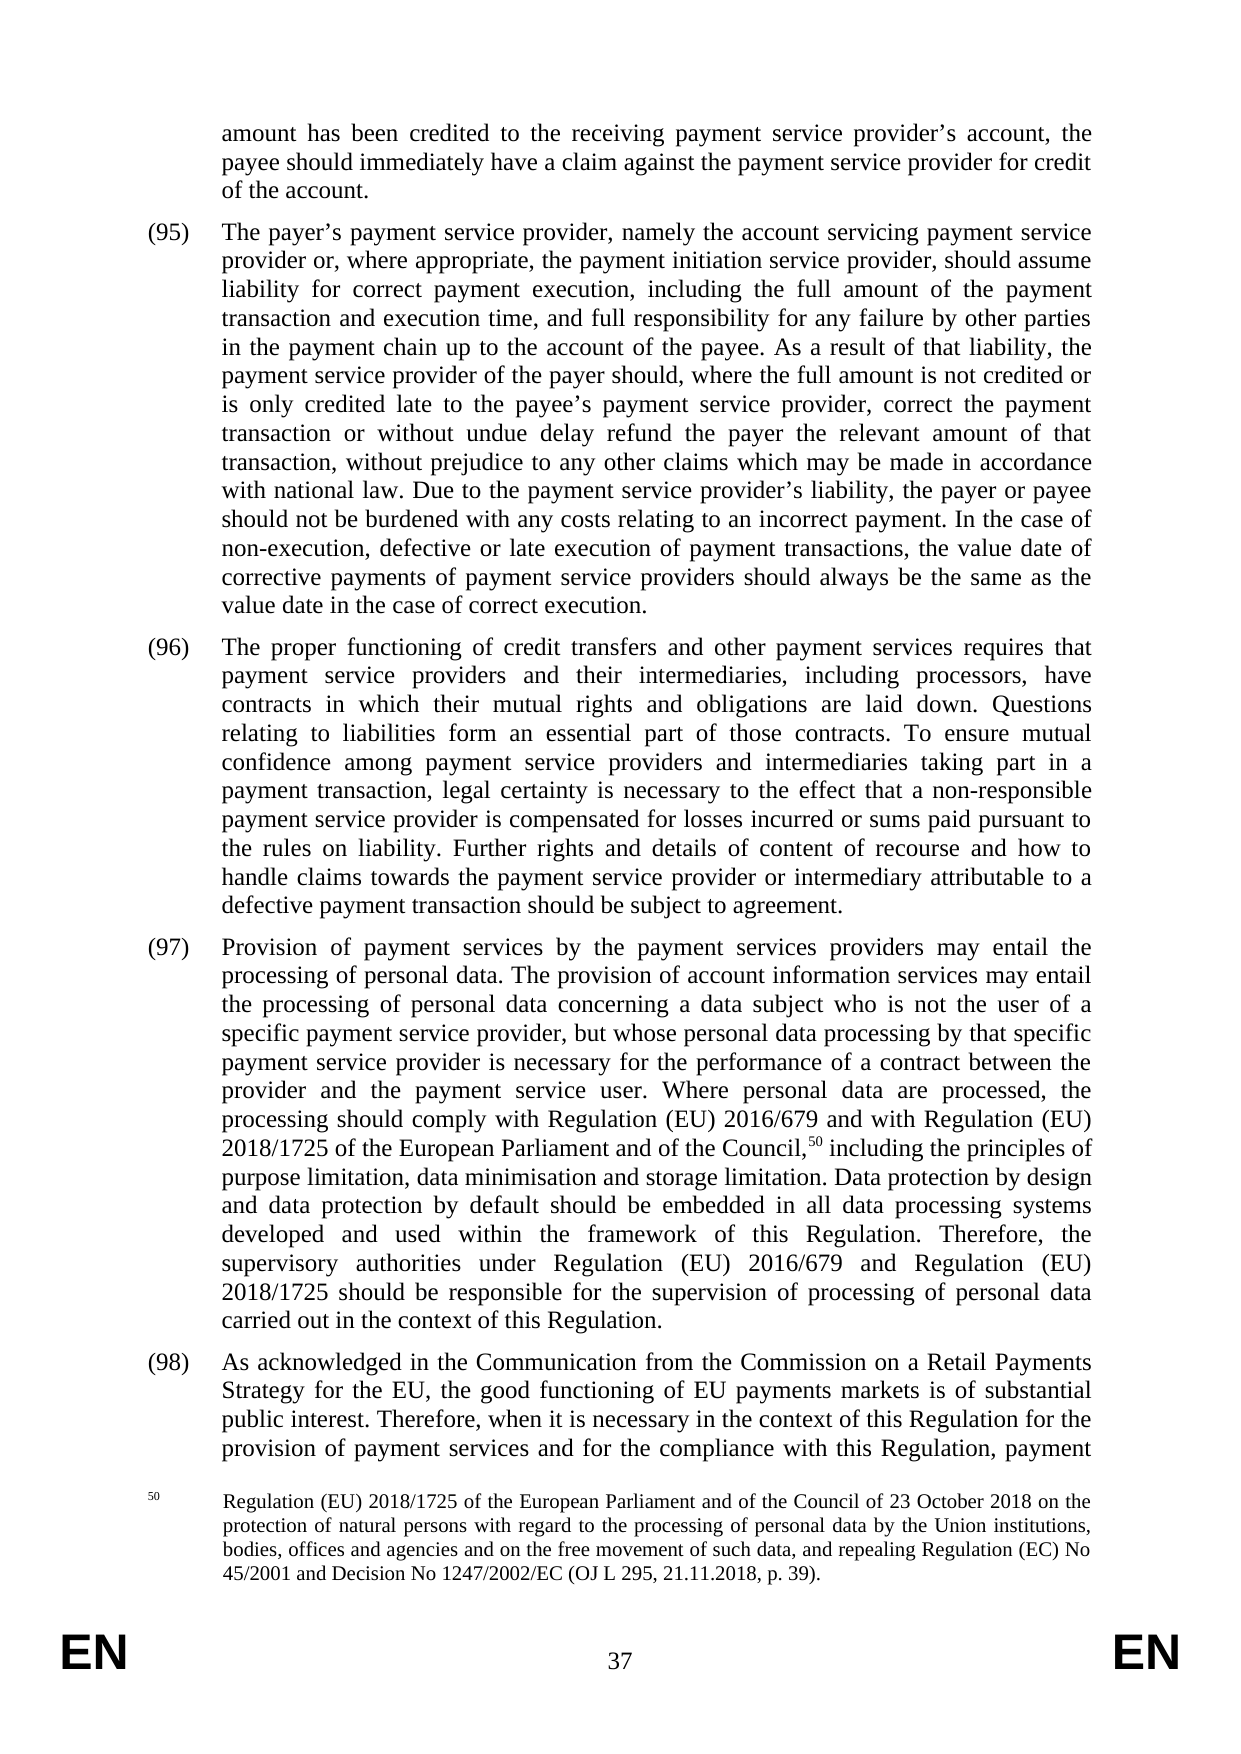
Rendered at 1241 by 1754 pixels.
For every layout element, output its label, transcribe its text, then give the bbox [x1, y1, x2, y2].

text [148, 1347, 1093, 1462]
text (96) The proper functioning of credit transfers and other payment services requires that payment service providers and their intermediaries, including processors, have contracts in which their mutual rights and obligations are laid down. Questions relating to liabilities form an essential part of those contracts. To ensure mutual confidence among payment service providers and intermediaries taking part in a payment transaction, legal certainty is necessary to the effect that a non-responsible payment service provider is compensated for losses incurred or sums paid pursuant to the rules on liability. Further rights and details of content of recourse and how to handle claims towards the payment service provider or intermediary attributable to a defective payment transaction should be subject to agreement. [148, 632, 1093, 919]
text (97) Provision of payment services by the payment services providers may entail the processing of personal data. The provision of account information services may entail the processing of personal data concerning a data subject who is not the user of a specific payment service provider, but whose personal data processing by that specific payment service provider is necessary for the performance of a contract between the provider and the payment service user. Where personal data are processed, the processing should comply with Regulation (EU) 2016/679 and with Regulation (EU) 2018/1725 of the European Parliament and of the Council, including the principles of purpose limitation, data minimisation and storage limitation. Data protection by design and data protection by default should be embedded in all data processing systems developed and used within the framework of this Regulation. Therefore, the supervisory authorities under Regulation (EU) 2016/679 and Regulation (EU) 2018/1725 should be responsible for the supervision of processing of personal data carried out in the context of this Regulation. [148, 932, 1093, 1334]
text (95) The payer’s payment service provider, namely the account servicing payment service provider or, where appropriate, the payment initiation service provider, should assume liability for correct payment execution, including the full amount of the payment transaction and execution time, and full responsibility for any failure by other parties in the payment chain up to the account of the payee. As a result of that liability, the payment service provider of the payer should, where the full amount is not credited or is only credited late to the payee’s payment service provider, correct the payment transaction or without undue delay refund the payer the relevant amount of that transaction, without prejudice to any other claims which may be made in accordance with national law. Due to the payment service provider’s liability, the payer or payee should not be burdened with any costs relating to an incorrect payment. In the case of non-execution, defective or late execution of payment transactions, the value date of corrective payments of payment service providers should always be the same as the value date in the case of correct execution. [148, 217, 1093, 619]
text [148, 118, 1093, 204]
